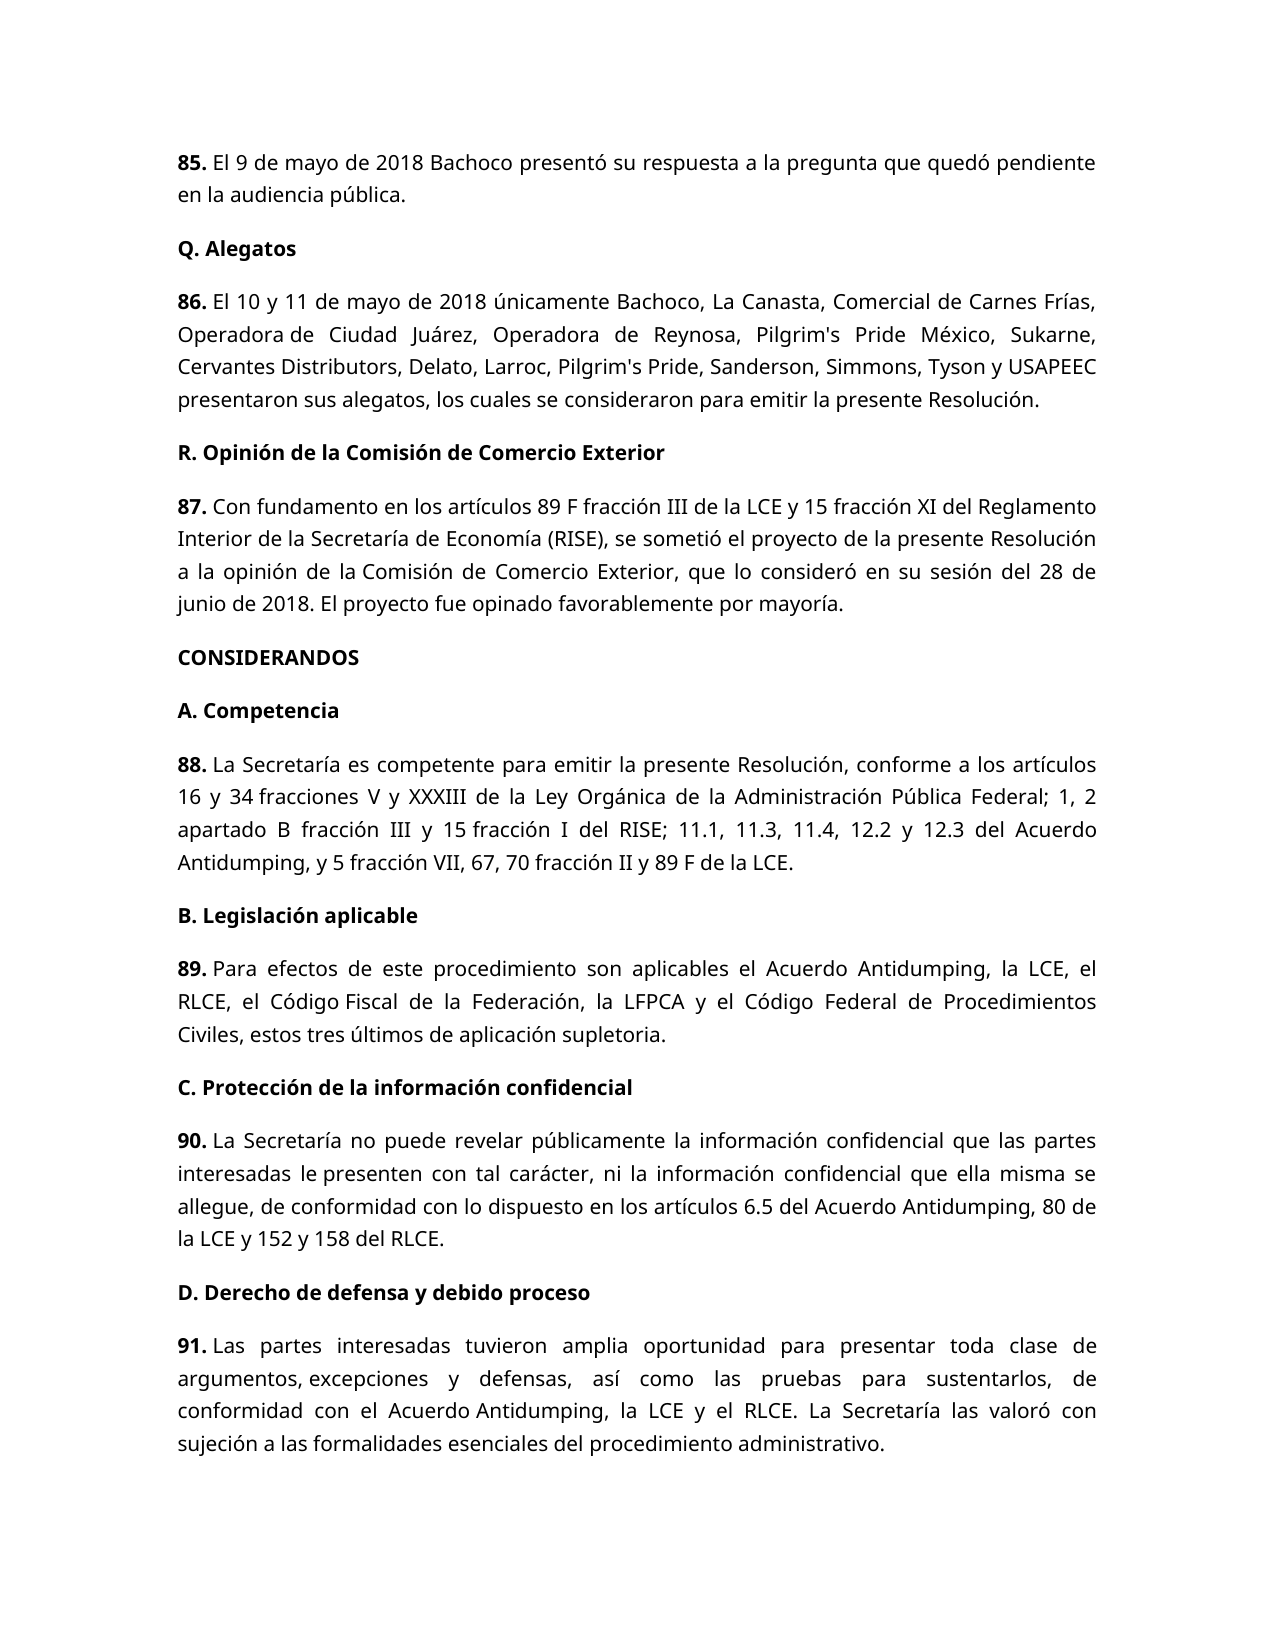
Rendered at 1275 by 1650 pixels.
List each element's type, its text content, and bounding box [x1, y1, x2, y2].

text R. Opinión de la Comisión de Comercio Exterior [177, 438, 1098, 467]
text 89. Para efectos de este procedimiento son aplicables el Acuerdo Antidumping, la LCE, el RLCE, el Código Fiscal de la Federación, la LFPCA y el Código Federal de Procedimientos Civiles, estos tres últimos de aplicación supletoria. [177, 954, 1098, 1048]
text 91. Las partes interesadas tuvieron amplia oportunidad para presentar toda clase de argumentos, excepciones y defensas, así como las pruebas para sustentarlos, de conformidad con el Acuerdo Antidumping, la LCE y el RLCE. La Secretaría las valoró con sujeción a las formalidades esenciales del procedimiento administrativo. [177, 1331, 1098, 1458]
text 87. Con fundamento en los artículos 89 F fracción III de la LCE y 15 fracción XI del Reglamento Interior de la Secretaría de Economía (RISE), se sometió el proyecto de la presente Resolución a la opinión de la Comisión de Comercio Exterior, que lo consideró en su sesión del 28 de junio de 2018. El proyecto fue opinado favorablemente por mayoría. [177, 492, 1098, 618]
text 85. El 9 de mayo de 2018 Bachoco presentó su respuesta a la pregunta que quedó pendiente en la audiencia pública. [177, 148, 1098, 209]
text C. Protección de la información confidencial [177, 1073, 1098, 1102]
text D. Derecho de defensa y debido proceso [177, 1278, 1098, 1306]
text A. Competencia [177, 696, 1098, 725]
text 88. La Secretaría es competente para emitir la presente Resolución, conforme a los artículos 16 y 34 fracciones V y XXXIII de la Ley Orgánica de la Administración Pública Federal; 1, 2 apartado B fracción III y 15 fracción I del RISE; 11.1, 11.3, 11.4, 12.2 y 12.3 del Acuerdo Antidumping, y 5 fracción VII, 67, 70 fracción II y 89 F de la LCE. [177, 750, 1098, 876]
text Q. Alegatos [177, 234, 1098, 262]
text 90. La Secretaría no puede revelar públicamente la información confidencial que las partes interesadas le presenten con tal carácter, ni la información confidencial que ella misma se allegue, de conformidad con lo dispuesto en los artículos 6.5 del Acuerdo Antidumping, 80 de la LCE y 152 y 158 del RLCE. [177, 1127, 1098, 1253]
text B. Legislación aplicable [177, 901, 1098, 929]
text CONSIDERANDOS [177, 643, 1098, 671]
text 86. El 10 y 11 de mayo de 2018 únicamente Bachoco, La Canasta, Comercial de Carnes Frías, Operadora de Ciudad Juárez, Operadora de Reynosa, Pilgrim's Pride México, Sukarne, Cervantes Distributors, Delato, Larroc, Pilgrim's Pride, Sanderson, Simmons, Tyson y USAPEEC presentaron sus alegatos, los cuales se consideraron para emitir la presente Resolución. [177, 287, 1098, 413]
